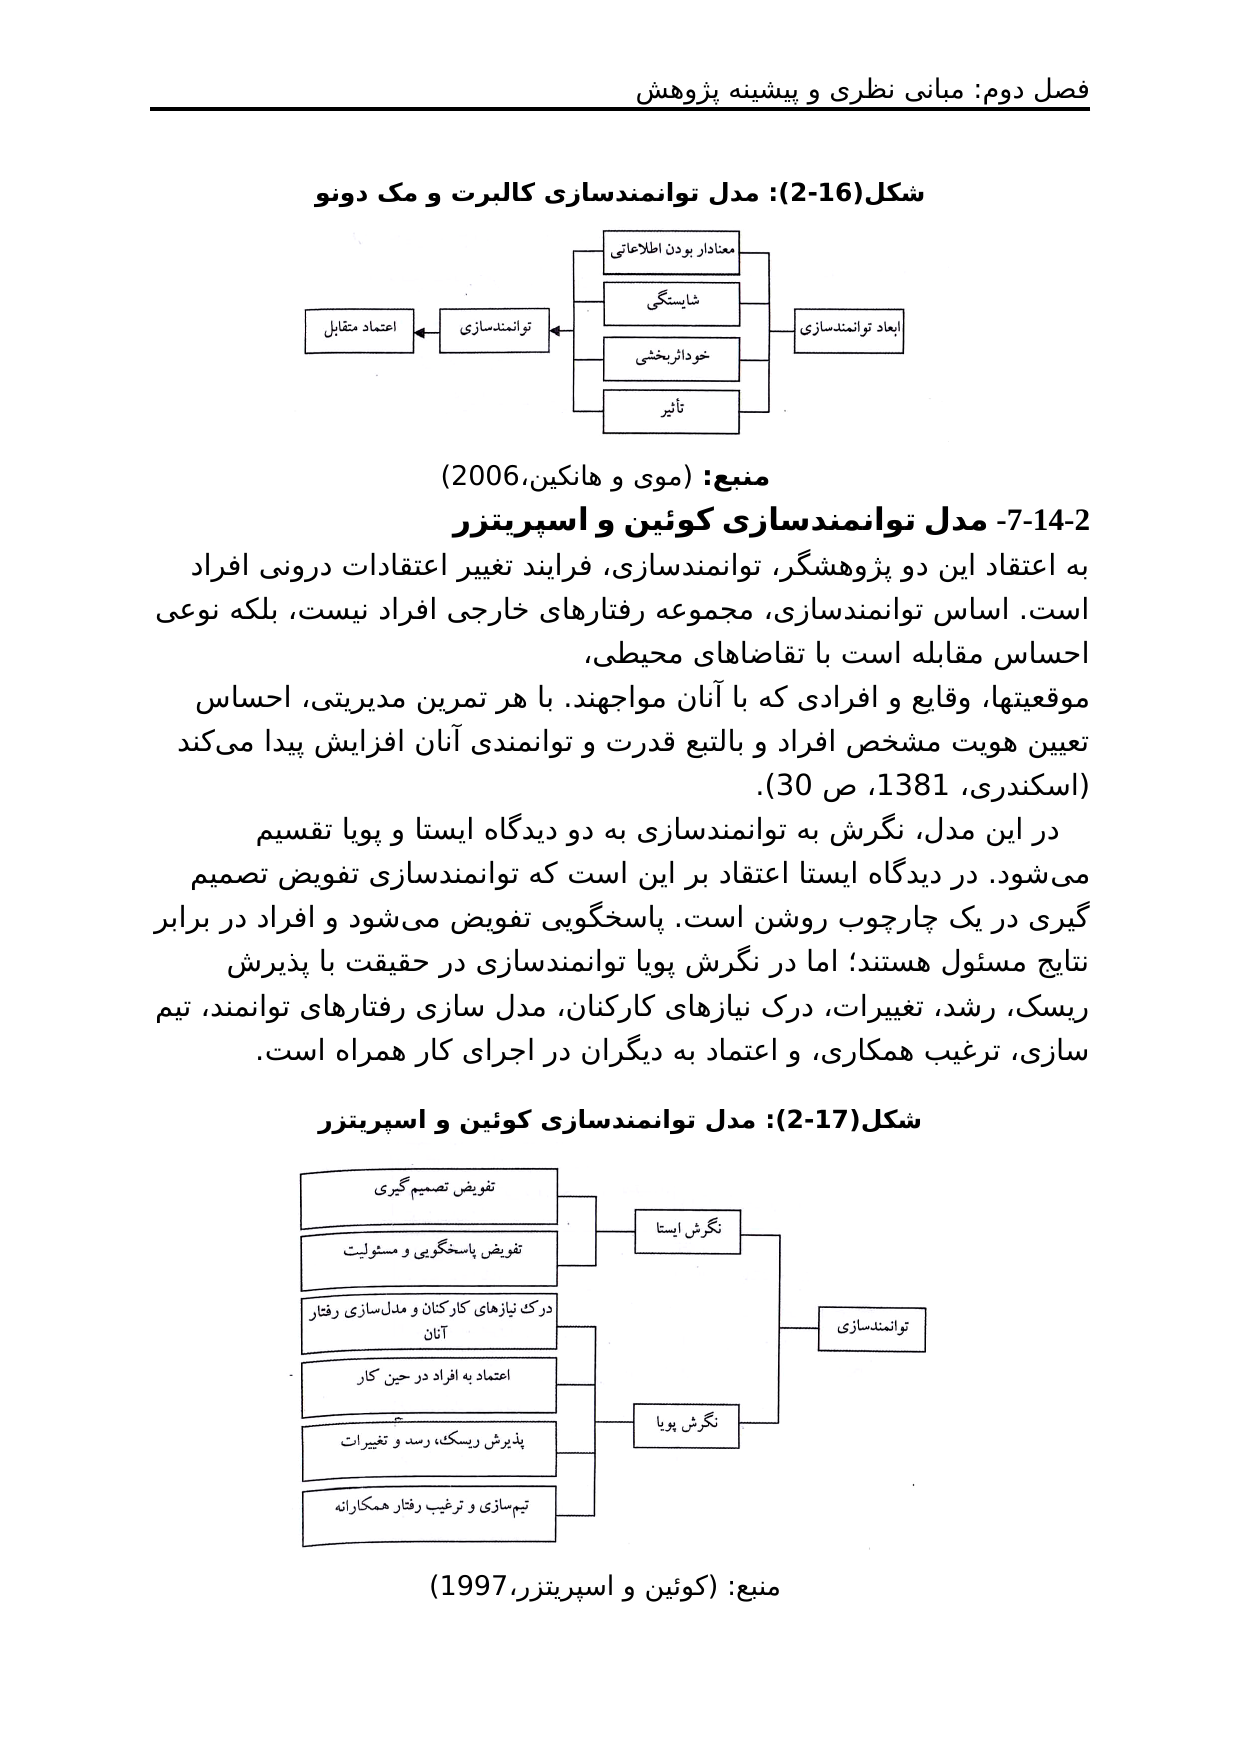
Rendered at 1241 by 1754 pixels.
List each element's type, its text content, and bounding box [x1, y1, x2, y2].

text شکل(17-2): مدل توانمندسازی کوئین و اسپریتزر [150, 1105, 1090, 1134]
text به اعتقاد این دو پژوهشگر، توانمندسازی، فرایند تغییر اعتقادات درونی افراد است. اساس توانمندسازی، مجموعه رفتارهای خارجی افراد نیست، بلکه نوعی احساس مقابله است با تقاضاهای محیطی، موقعیتها، وقایع و افرادی که با آنان مواجهند. با هر تمرین مدیریتی، احساس تعیین هویت مشخص افراد و بالتبع قدرت و توانمندی آنان افزایش پیدا می‌کند (اسکندری، 1381، ص 30). [150, 548, 1090, 802]
text شکل(16-2): مدل توانمندسازی کالبرت و مک دونو [150, 178, 1090, 207]
text منبع: (موی و هانکین،2006) [150, 461, 1090, 492]
text منبع: (کوئین و اسپریتزر،1997) [150, 1570, 1090, 1602]
text 7-14-2- مدل توانمندسازی کوئین و اسپریتزر [150, 502, 1090, 537]
text در این مدل، نگرش به توانمندسازی به دو دیدگاه ایستا و پویا تقسیم می‌شود. در دیدگاه ایستا اعتقاد بر این است که توانمندسازی تفویض تصمیم گیری در یک چارچوب روشن است. پاسخگویی تفویض می‌شود و افراد در برابر نتایج مسئول هستند؛ اما در نگرش پویا توانمندسازی در حقیقت با پذیرش ریسک، رشد، تغییرات، درک نیازهای کارکنان، مدل سازی رفتارهای توانمند، تیم سازی، ترغیب همکاری، و اعتماد به دیگران در اجرای کار همراه است. [150, 813, 1090, 1067]
